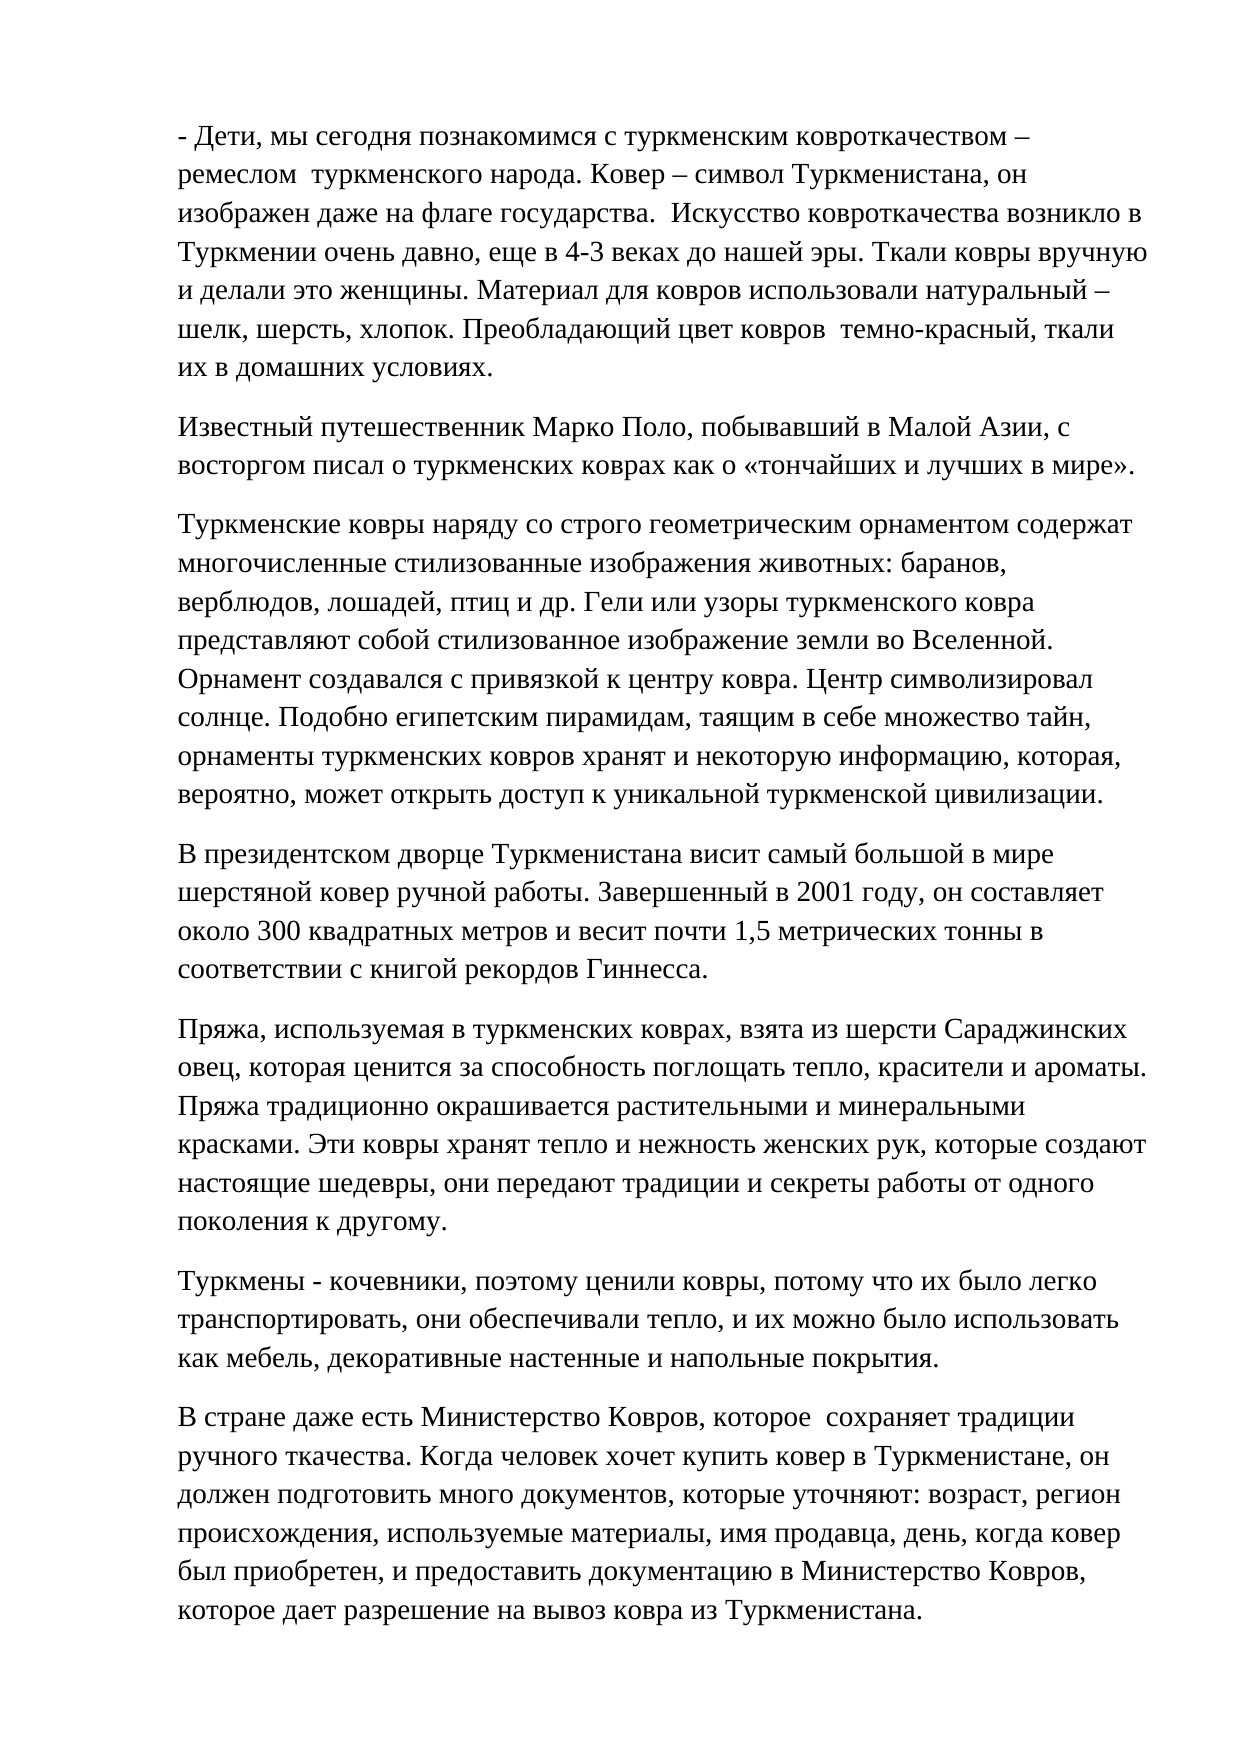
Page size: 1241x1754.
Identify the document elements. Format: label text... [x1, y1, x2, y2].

text В стране даже есть Министерство Ковров, которое сохраняет традиции ручного ткачества. Когда человек хочет купить ковер в Туркменистане, он должен подготовить много документов, которые уточняют: возраст, регион происхождения, используемые материалы, имя продавца, день, когда ковер был приобретен, и предоставить документацию в Министерство Ковров, которое дает разрешение на вывоз ковра из Туркменистана. [177, 1399, 1152, 1626]
text Туркмены - кочевники, поэтому ценили ковры, потому что их было легко транспортировать, они обеспечивали тепло, и их можно было использовать как мебель, декоративные настенные и напольные покрытия. [177, 1263, 1152, 1373]
text - Дети, мы сегодня познакомимся с туркменским ковроткачеством – ремеслом туркменского народа. Ковер – символ Туркменистана, он изображен даже на флаге государства. Искусство ковроткачества возникло в Туркмении очень давно, еще в 4-3 веках до нашей эры. Ткали ковры вручную и делали это женщины. Материал для ковров использовали натуральный – шелк, шерсть, хлопок. Преобладающий цвет ковров темно-красный, ткали их в домашних условиях. [177, 118, 1152, 383]
text Пряжа, используемая в туркменских коврах, взята из шерсти Сараджинских овец, которая ценится за способность поглощать тепло, красители и ароматы. Пряжа традиционно окрашивается растительными и минеральными красками. Эти ковры хранят тепло и нежность женских рук, которые создают настоящие шедевры, они передают традиции и секреты работы от одного поколения к другому. [177, 1011, 1152, 1237]
text В президентском дворце Туркменистана висит самый большой в мире шерстяной ковер ручной работы. Завершенный в 2001 году, он составляет около 300 квадратных метров и весит почти 1,5 метрических тонны в соответствии с книгой рекордов Гиннесса. [177, 836, 1152, 985]
text Туркменские ковры наряду со строго геометрическим орнаментом содержат многочисленные стилизованные изображения животных: баранов, верблюдов, лошадей, птиц и др. Гели или узоры туркменского ковра представляют собой стилизованное изображение земли во Вселенной. Орнамент создавался с привязкой к центру ковра. Центр символизировал солнце. Подобно египетским пирамидам, таящим в себе множество тайн, орнаменты туркменских ковров хранят и некоторую информацию, которая, вероятно, может открыть доступ к уникальной туркменской цивилизации. [177, 507, 1152, 810]
text Известный путешественник Марко Поло, побывавший в Малой Азии, с восторгом писал о туркменских коврах как о «тончайших и лучших в мире». [177, 409, 1152, 481]
